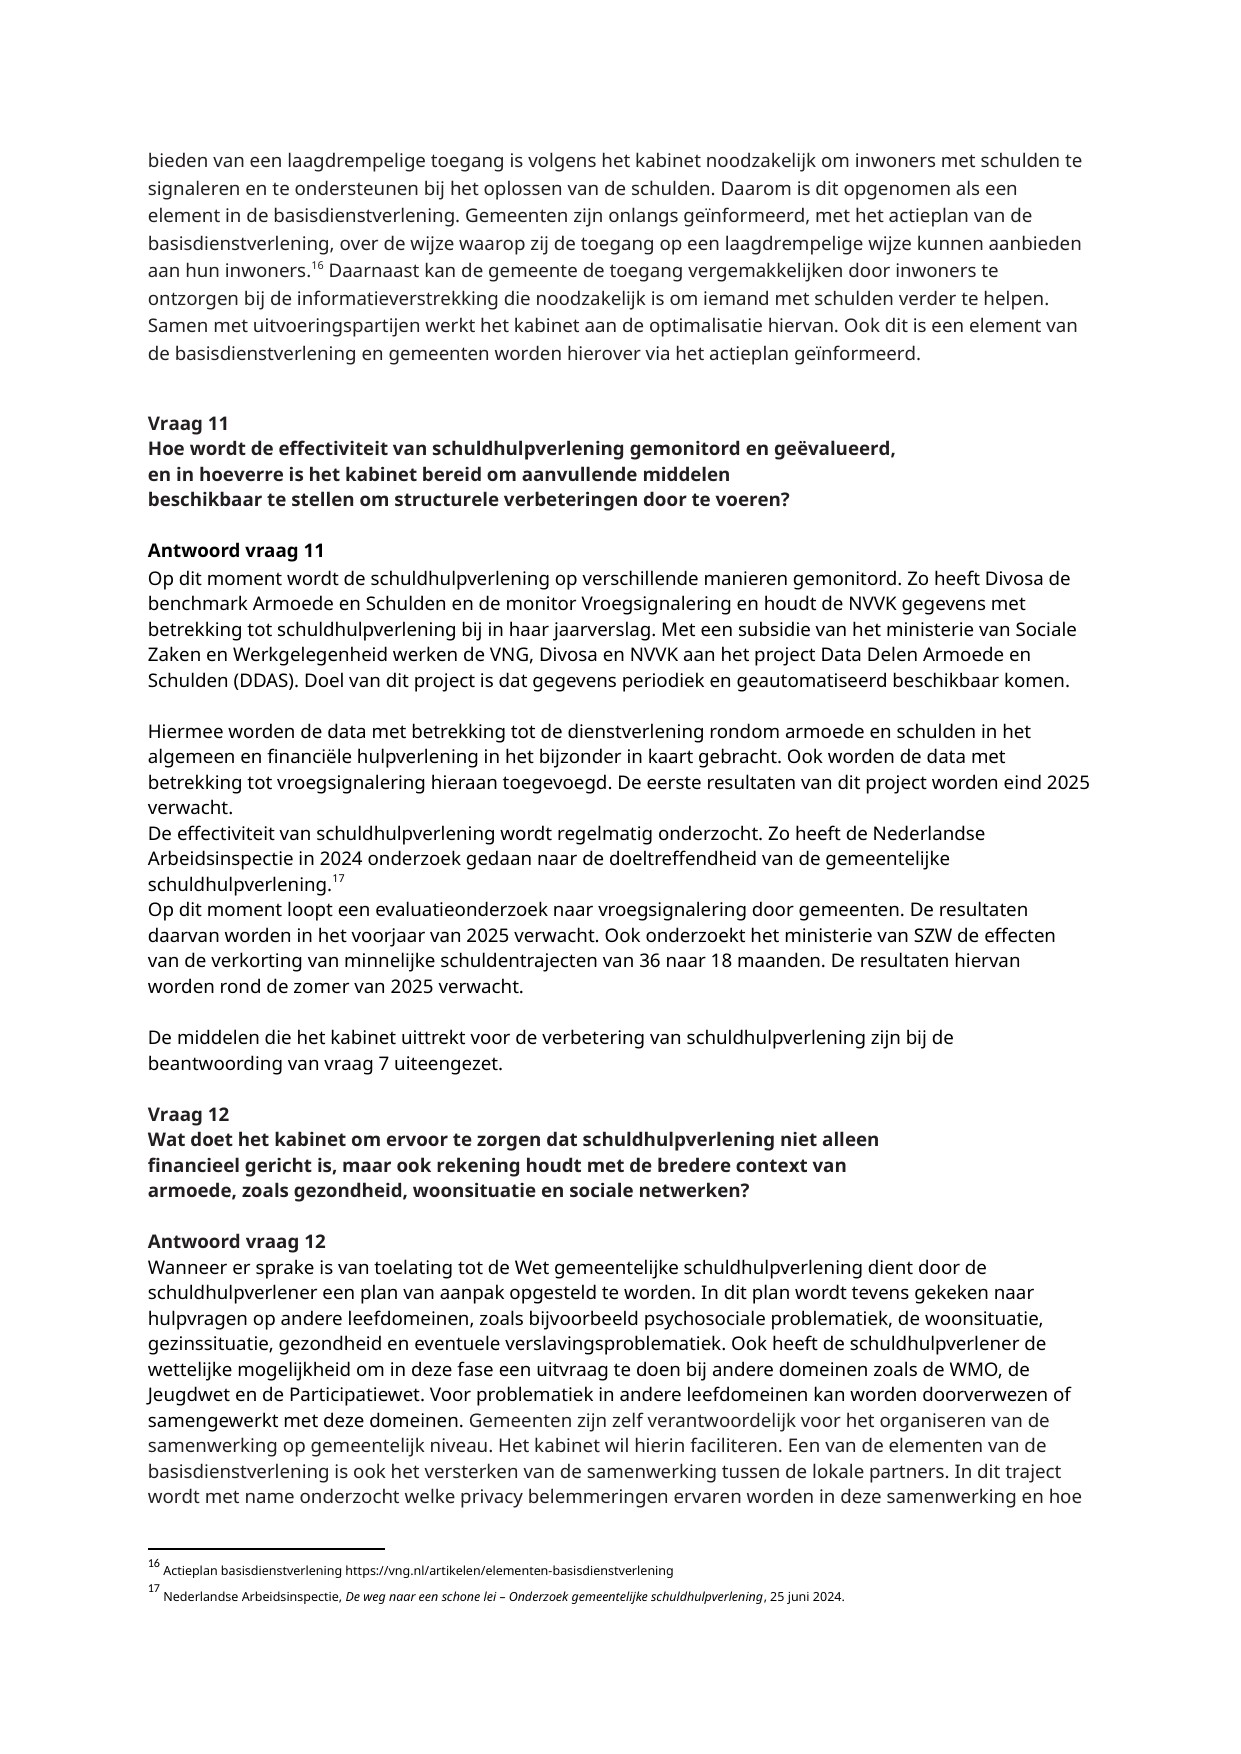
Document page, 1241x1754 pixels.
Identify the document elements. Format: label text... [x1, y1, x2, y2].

text Op dit moment loopt een evaluatieonderzoek naar vroegsignalering door gemeenten. De resultaten daarvan worden in het voorjaar van 2025 verwacht. Ook onderzoekt het ministerie van SZW de effecten van de verkorting van minnelijke schuldentrajecten van 36 naar 18 maanden. De resultaten hiervan worden rond de zomer van 2025 verwacht. [148, 897, 1093, 999]
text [148, 1254, 1093, 1509]
text De effectiviteit van schuldhulpverlening wordt regelmatig onderzocht. Zo heeft de Nederlandse Arbeidsinspectie in 2024 onderzoek gedaan naar de doeltreffendheid van de gemeentelijke schuldhulpverlening. [148, 820, 1093, 897]
text armoede, zoals gezondheid, woonsituatie en sociale netwerken? [148, 1177, 1093, 1203]
text Hoe wordt de effectiviteit van schuldhulpverlening gemonitord en geëvalueerd, [148, 435, 1093, 461]
text Antwoord vraag 12 [148, 1228, 1093, 1254]
text Wat doet het kabinet om ervoor te zorgen dat schuldhulpverlening niet alleen [148, 1126, 1093, 1152]
text financieel gericht is, maar ook rekening houdt met de bredere context van [148, 1152, 1093, 1177]
text Antwoord vraag 11 [148, 537, 1093, 563]
text De middelen die het kabinet uittrekt voor de verbetering van schuldhulpverlening zijn bij de beantwoording van vraag 7 uiteengezet. [148, 1024, 1093, 1075]
text Hiermee worden de data met betrekking tot de dienstverlening rondom armoede en schulden in het algemeen en financiële hulpverlening in het bijzonder in kaart gebracht. Ook worden de data met betrekking tot vroegsignalering hieraan toegevoegd. De eerste resultaten van dit project worden eind 2025 verwacht. [148, 718, 1093, 820]
text en in hoeverre is het kabinet bereid om aanvullende middelen [148, 461, 1093, 486]
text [148, 148, 1093, 366]
text Vraag 12 [148, 1101, 1093, 1126]
text Vraag 11 [148, 410, 1093, 435]
text beschikbaar te stellen om structurele verbeteringen door te voeren? [148, 486, 1093, 512]
text Op dit moment wordt de schuldhulpverlening op verschillende manieren gemonitord. Zo heeft Divosa de benchmark Armoede en Schulden en de monitor Vroegsignalering en houdt de NVVK gegevens met betrekking tot schuldhulpverlening bij in haar jaarverslag. Met een subsidie van het ministerie van Sociale Zaken en Werkgelegenheid werken de VNG, Divosa en NVVK aan het project Data Delen Armoede en Schulden (DDAS). Doel van dit project is dat gegevens periodiek en geautomatiseerd beschikbaar komen. [148, 565, 1093, 692]
